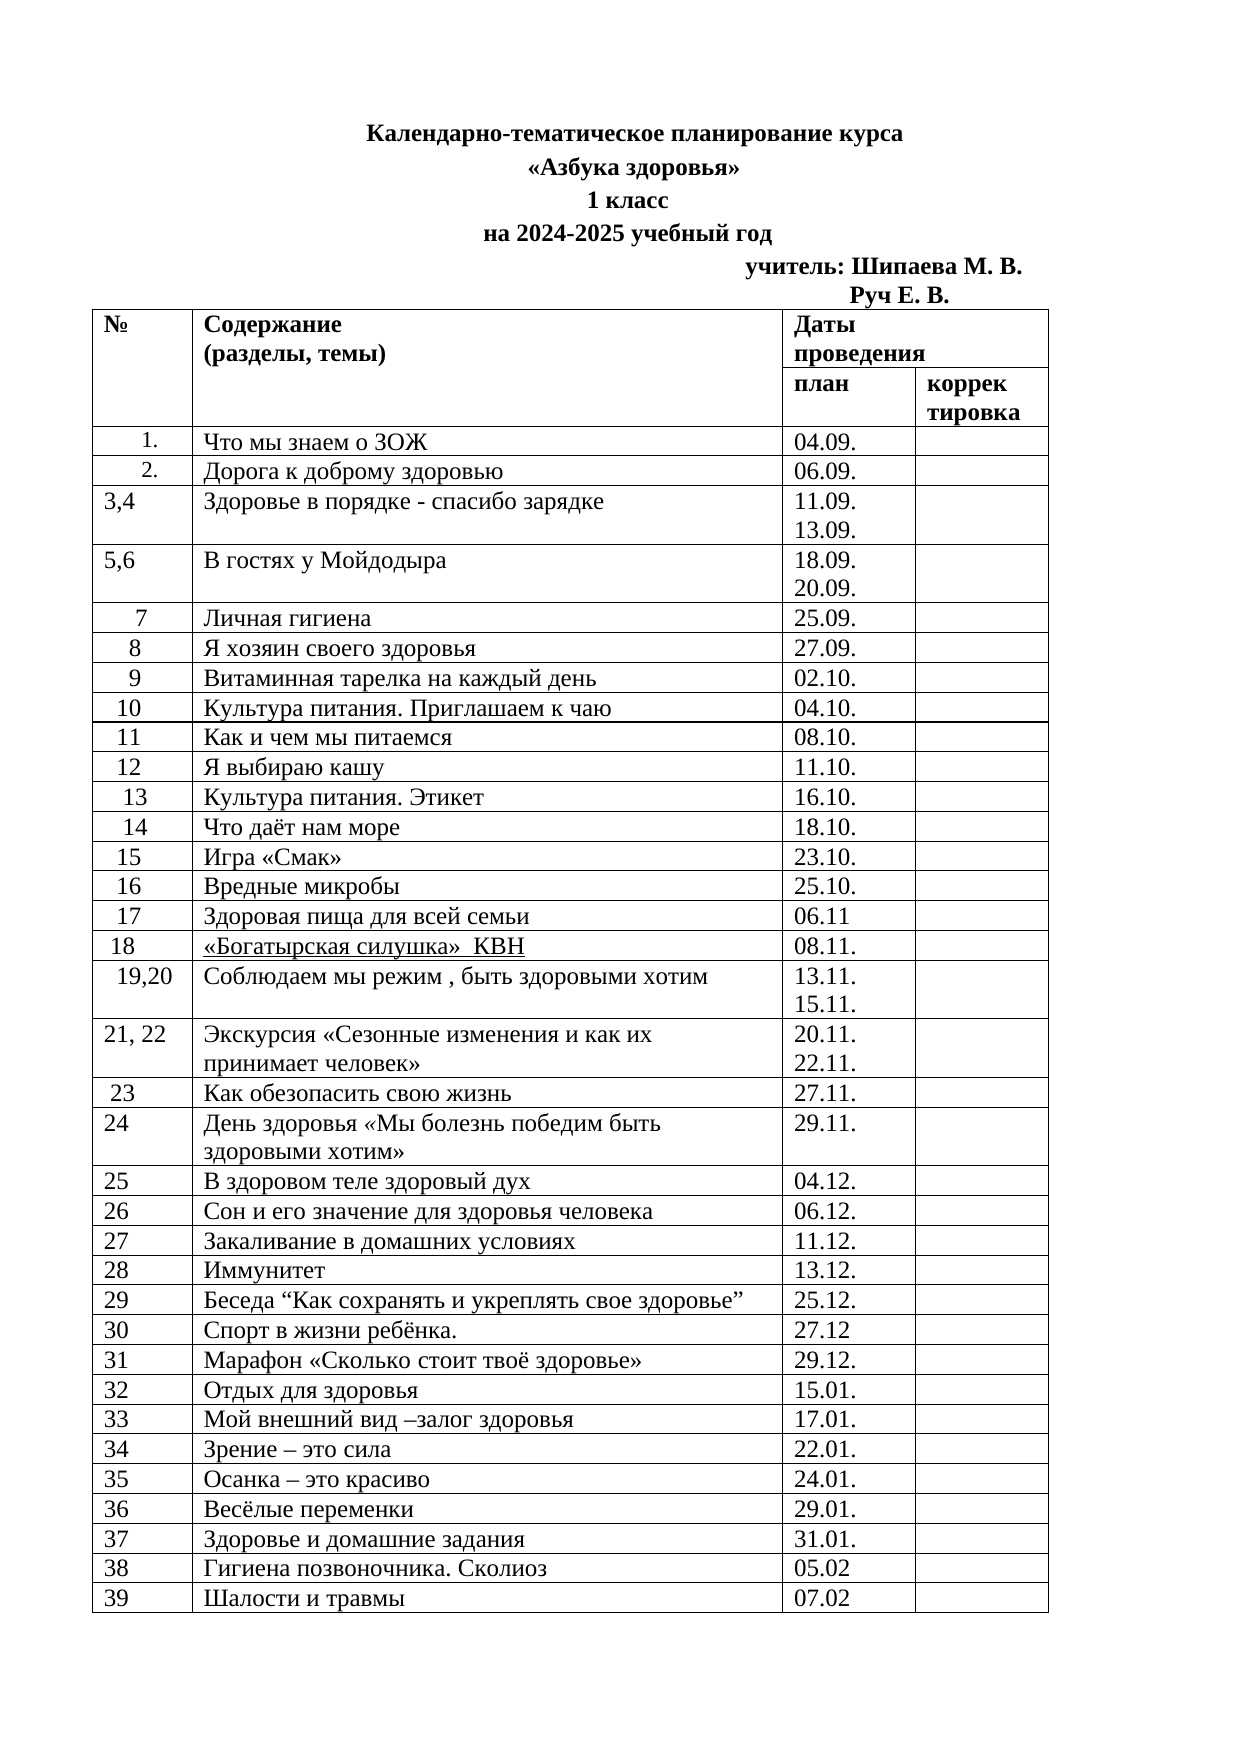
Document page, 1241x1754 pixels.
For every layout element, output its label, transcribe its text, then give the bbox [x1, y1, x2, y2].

table_cell 24 [93, 1108, 192, 1165]
table_cell [916, 931, 1048, 960]
table_cell Сон и его значение для здоровья человека [193, 1196, 782, 1225]
table_cell 32 [93, 1375, 192, 1403]
table_cell Культура питания. Этикет [193, 782, 782, 811]
table_cell 23.10. [783, 842, 915, 870]
table_cell 39 [93, 1583, 192, 1612]
table_cell Личная гигиена [193, 603, 782, 632]
table_cell 23 [93, 1078, 192, 1107]
table_cell 25 [93, 1166, 192, 1195]
table_cell Дорога к доброму здоровью [193, 456, 782, 485]
table_cell 17 [93, 901, 192, 930]
table_cell 15 [93, 842, 192, 870]
table_cell [916, 633, 1048, 662]
table_cell 07.02 [783, 1583, 915, 1612]
table_cell 11 [93, 723, 192, 751]
table_cell 7 [93, 603, 192, 632]
text 1 класс [103, 185, 1152, 214]
table_cell Экскурсия «Сезонные изменения и как их принимает человек» [193, 1019, 782, 1077]
table_cell [916, 1078, 1048, 1107]
table_cell [916, 1554, 1048, 1582]
table_cell Я выбираю кашу [193, 752, 782, 781]
table_cell 12 [93, 752, 192, 781]
table_cell [916, 1345, 1048, 1374]
table_cell 33 [93, 1405, 192, 1433]
table_cell Соблюдаем мы режим , быть здоровыми хотим [193, 961, 782, 1018]
table_cell [916, 1285, 1048, 1314]
table_cell [916, 842, 1048, 870]
table_cell [916, 456, 1048, 485]
table_cell [916, 812, 1048, 841]
table_cell 37 [93, 1524, 192, 1552]
text «Азбука здоровья» [103, 152, 1152, 181]
table_cell 27.09. [783, 633, 915, 662]
table_cell Вредные микробы [193, 871, 782, 900]
table_cell Шалости и травмы [193, 1583, 782, 1612]
table_cell «Богатырская силушка» КВН [193, 931, 782, 960]
table_cell [93, 456, 192, 485]
table_cell 21, 22 [93, 1019, 192, 1077]
table_cell 28 [93, 1256, 192, 1284]
table_cell [916, 752, 1048, 781]
table_cell 10 [93, 693, 192, 721]
table_cell 04.09. [783, 427, 915, 455]
table_cell Осанка – это красиво [193, 1464, 782, 1493]
table_cell [916, 1434, 1048, 1463]
table_cell Беседа “Как сохранять и укреплять свое здоровье” [193, 1285, 782, 1314]
table_cell 29 [93, 1285, 192, 1314]
table_cell Марафон «Сколько стоит твоё здоровье» [193, 1345, 782, 1374]
table_cell [916, 1166, 1048, 1195]
table_cell Игра «Смак» [193, 842, 782, 870]
table_cell 16 [93, 871, 192, 900]
table_cell [916, 1375, 1048, 1403]
table_cell 14 [93, 812, 192, 841]
table_cell 9 [93, 663, 192, 692]
table_cell 31.01. [783, 1524, 915, 1552]
table_cell 38 [93, 1554, 192, 1582]
table_cell Закаливание в домашних условиях [193, 1226, 782, 1254]
table_cell 11.12. [783, 1226, 915, 1254]
table_cell 36 [93, 1494, 192, 1523]
table_cell Мой внешний вид –залог здоровья [193, 1405, 782, 1433]
table_cell 3,4 [93, 486, 192, 544]
table_cell 08.10. [783, 723, 915, 751]
table_cell 18.10. [783, 812, 915, 841]
table_cell 24.01. [783, 1464, 915, 1493]
table_cell В здоровом теле здоровый дух [193, 1166, 782, 1195]
table_cell [916, 871, 1048, 900]
table_cell 29.11. [783, 1108, 915, 1165]
table_cell 18 [93, 931, 192, 960]
table_cell 06.11 [783, 901, 915, 930]
table_cell Гигиена позвоночника. Сколиоз [193, 1554, 782, 1582]
table_cell [916, 782, 1048, 811]
table_cell 06.09. [783, 456, 915, 485]
table_cell 5,6 [93, 545, 192, 602]
table_cell 26 [93, 1196, 192, 1225]
table_cell 20.11. 22.11. [783, 1019, 915, 1077]
table_cell [916, 486, 1048, 544]
table_cell 08.11. [783, 931, 915, 960]
table_cell Культура питания. Приглашаем к чаю [193, 693, 782, 721]
table_header № [93, 310, 192, 426]
table_cell 18.09. 20.09. [783, 545, 915, 602]
table_cell 13.11. 15.11. [783, 961, 915, 1018]
table_cell Иммунитет [193, 1256, 782, 1284]
table_cell [916, 1315, 1048, 1344]
table_cell [916, 901, 1048, 930]
table_cell Здоровье и домашние задания [193, 1524, 782, 1552]
table_cell 27.12 [783, 1315, 915, 1344]
text Руч Е. В. [103, 280, 1152, 308]
table_cell 13.12. [783, 1256, 915, 1284]
table_cell Витаминная тарелка на каждый день [193, 663, 782, 692]
table_cell [916, 1226, 1048, 1254]
table_cell 31 [93, 1345, 192, 1374]
table_cell 04.10. [783, 693, 915, 721]
table_cell Как обезопасить свою жизнь [193, 1078, 782, 1107]
table_cell Здоровье в порядке - спасибо зарядке [193, 486, 782, 544]
table_cell Здоровая пища для всей семьи [193, 901, 782, 930]
table_cell 11.10. [783, 752, 915, 781]
table_cell [916, 1524, 1048, 1552]
table_cell 02.10. [783, 663, 915, 692]
table_cell 11.09. 13.09. [783, 486, 915, 544]
table_cell [93, 427, 192, 455]
table_cell Что даёт нам море [193, 812, 782, 841]
table_cell 16.10. [783, 782, 915, 811]
table_cell [916, 1256, 1048, 1284]
table_cell план [783, 368, 915, 426]
table_cell 25.10. [783, 871, 915, 900]
table_cell Весёлые переменки [193, 1494, 782, 1523]
table_cell [916, 427, 1048, 455]
table_cell [916, 545, 1048, 602]
table_cell 04.12. [783, 1166, 915, 1195]
table_cell 30 [93, 1315, 192, 1344]
table_cell [916, 1019, 1048, 1077]
table_cell [916, 1405, 1048, 1433]
table_cell 19,20 [93, 961, 192, 1018]
table_cell 34 [93, 1434, 192, 1463]
table_cell 22.01. [783, 1434, 915, 1463]
table_cell Что мы знаем о ЗОЖ [193, 427, 782, 455]
table_header Содержание (разделы, темы) [193, 310, 782, 426]
table_cell Зрение – это сила [193, 1434, 782, 1463]
table_cell В гостях у Мойдодыра [193, 545, 782, 602]
table_cell 13 [93, 782, 192, 811]
table_cell Спорт в жизни ребёнка. [193, 1315, 782, 1344]
table_cell 29.12. [783, 1345, 915, 1374]
table_cell [916, 1583, 1048, 1612]
table_cell [916, 961, 1048, 1018]
table_cell [916, 1108, 1048, 1165]
table_cell 05.02 [783, 1554, 915, 1582]
table_cell 25.09. [783, 603, 915, 632]
table_cell [916, 693, 1048, 721]
table_cell [916, 1196, 1048, 1225]
table_cell Я хозяин своего здоровья [193, 633, 782, 662]
table_cell 27.11. [783, 1078, 915, 1107]
table_cell 27 [93, 1226, 192, 1254]
table_cell [916, 663, 1048, 692]
table_cell Как и чем мы питаемся [193, 723, 782, 751]
text учитель: Шипаева М. В. [103, 251, 1152, 280]
table_cell 29.01. [783, 1494, 915, 1523]
text Календарно-тематическое планирование курса [103, 118, 1152, 147]
table_cell [916, 603, 1048, 632]
table_cell День здоровья «Мы болезнь победим быть здоровыми хотим» [193, 1108, 782, 1165]
table_cell 25.12. [783, 1285, 915, 1314]
table_cell Отдых для здоровья [193, 1375, 782, 1403]
table_cell 8 [93, 633, 192, 662]
table_cell 15.01. [783, 1375, 915, 1403]
table_cell 17.01. [783, 1405, 915, 1433]
table_cell [916, 1464, 1048, 1493]
table_cell 06.12. [783, 1196, 915, 1225]
table_cell [916, 723, 1048, 751]
table_cell 35 [93, 1464, 192, 1493]
text на 2024-2025 учебный год [103, 218, 1152, 247]
table_cell [916, 1494, 1048, 1523]
